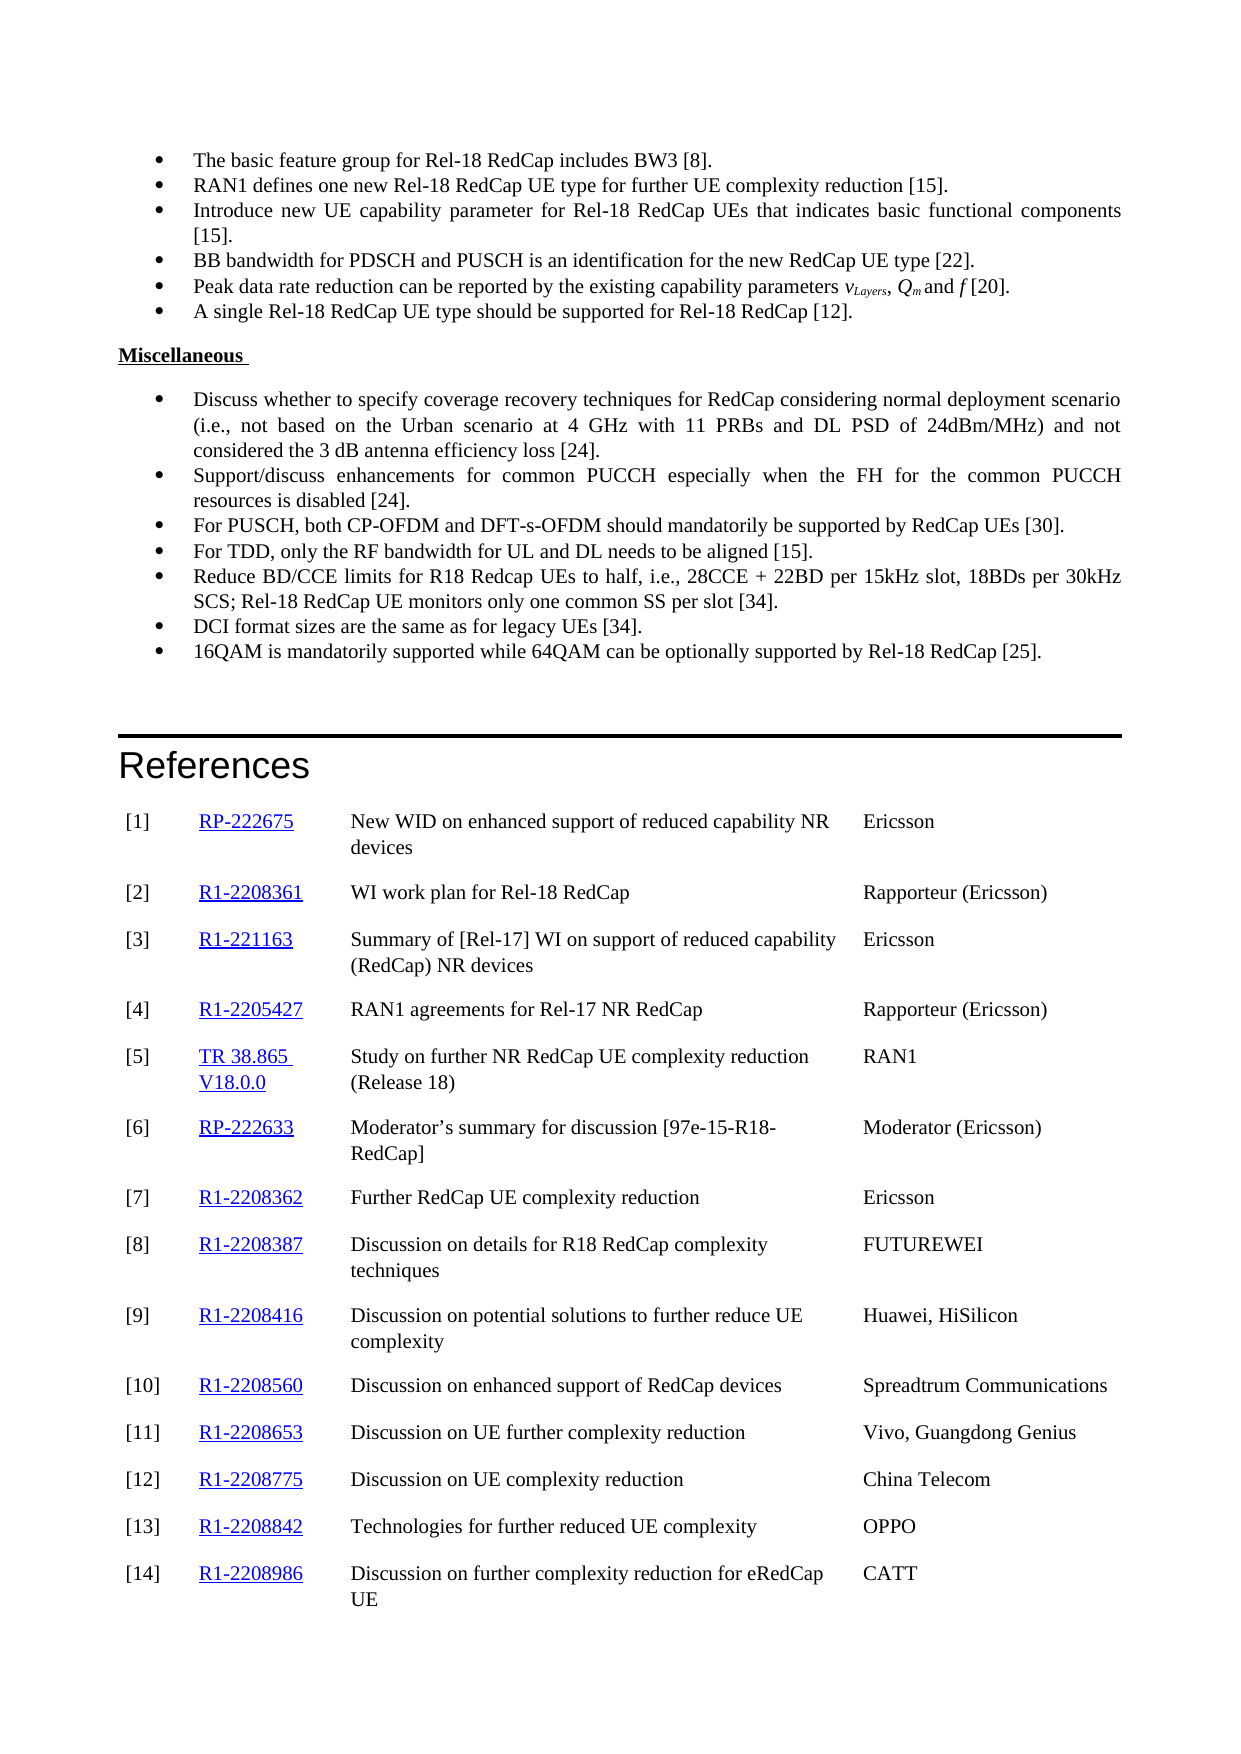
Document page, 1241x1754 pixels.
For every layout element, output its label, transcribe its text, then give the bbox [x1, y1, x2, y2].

table_cell Discussion on details for R18 RedCap complexity techniques [343, 1232, 856, 1303]
list Peak data rate reduction can be reported by the existing capability parameters vLayers, Qm and f [20]. [156, 273, 1122, 298]
table_cell Study on further NR RedCap UE complexity reduction (Release 18) [343, 1044, 856, 1115]
table_cell FUTUREWEI [856, 1232, 1121, 1303]
text Miscellaneous [118, 343, 1122, 367]
table_cell [7] [118, 1185, 191, 1232]
table_cell [2] [118, 880, 191, 927]
list DCI format sizes are the same as for legacy UEs [34]. [156, 614, 1122, 638]
table_cell R1-2208416 [191, 1303, 343, 1373]
list A single Rel-18 RedCap UE type should be supported for Rel-18 RedCap [12]. [156, 299, 1122, 323]
table_cell [13] [118, 1514, 191, 1561]
table_header Ericsson [856, 809, 1121, 880]
table_cell Vivo, Guangdong Genius [856, 1420, 1121, 1467]
table_cell [10] [118, 1374, 191, 1420]
table_header New WID on enhanced support of reduced capability NR devices [343, 809, 856, 880]
table_cell [12] [118, 1467, 191, 1514]
table_cell R1-2208387 [191, 1232, 343, 1303]
table_cell Summary of [Rel-17] WI on support of reduced capability (RedCap) NR devices [343, 927, 856, 997]
table_cell OPPO [856, 1514, 1121, 1561]
table_cell Discussion on UE further complexity reduction [343, 1420, 856, 1467]
table_cell WI work plan for Rel-18 RedCap [343, 880, 856, 927]
table_cell [5] [118, 1044, 191, 1115]
table_cell R1-2208361 [191, 880, 343, 927]
list Discuss whether to specify coverage recovery techniques for RedCap considering normal deployment scenario (i.e., not based on the Urban scenario at 4 GHz with 11 PRBs and DL PSD of 24dBm/MHz) and not considered the 3 dB antenna efficiency loss [24]. [156, 387, 1122, 462]
subtitle References [118, 738, 1122, 787]
table_cell Ericsson [856, 927, 1121, 997]
table_cell Rapporteur (Ericsson) [856, 880, 1121, 927]
table_cell Moderator’s summary for discussion [97e-15-R18-RedCap] [343, 1115, 856, 1185]
list 16QAM is mandatorily supported while 64QAM can be optionally supported by Rel-18 RedCap [25]. [156, 639, 1122, 663]
list BB bandwidth for PDSCH and PUSCH is an identification for the new RedCap UE type [22]. [156, 248, 1122, 272]
table_cell Moderator (Ericsson) [856, 1115, 1121, 1185]
table_cell RP-222633 [191, 1115, 343, 1185]
list Support/discuss enhancements for common PUCCH especially when the FH for the common PUCCH resources is disabled [24]. [156, 463, 1122, 512]
table_cell R1-2208986 [191, 1561, 343, 1632]
list For PUSCH, both CP-OFDM and DFT-s-OFDM should mandatorily be supported by RedCap UEs [30]. [156, 513, 1122, 537]
table_cell Huawei, HiSilicon [856, 1303, 1121, 1373]
table_cell Ericsson [856, 1185, 1121, 1232]
table_cell R1-221163 [191, 927, 343, 997]
table_cell RAN1 agreements for Rel-17 NR RedCap [343, 997, 856, 1044]
table_cell Discussion on further complexity reduction for eRedCap UE [343, 1561, 856, 1632]
table_cell [3] [118, 927, 191, 997]
table_cell Discussion on enhanced support of RedCap devices [343, 1374, 856, 1420]
table_cell [11] [118, 1420, 191, 1467]
table_cell Further RedCap UE complexity reduction [343, 1185, 856, 1232]
table_cell [14] [118, 1561, 191, 1632]
list For TDD, only the RF bandwidth for UL and DL needs to be aligned [15]. [156, 539, 1122, 563]
table_cell R1-2208653 [191, 1420, 343, 1467]
table_cell R1-2208842 [191, 1514, 343, 1561]
table_cell [6] [118, 1115, 191, 1185]
table_cell [4] [118, 997, 191, 1044]
table_cell Discussion on UE complexity reduction [343, 1467, 856, 1514]
table_cell R1-2205427 [191, 997, 343, 1044]
table_cell R1-2208362 [191, 1185, 343, 1232]
table_cell Rapporteur (Ericsson) [856, 997, 1121, 1044]
list RAN1 defines one new Rel-18 RedCap UE type for further UE complexity reduction [15]. [156, 173, 1122, 197]
table_cell CATT [856, 1561, 1121, 1632]
table_cell [9] [118, 1303, 191, 1373]
table_cell RAN1 [856, 1044, 1121, 1115]
list Reduce BD/CCE limits for R18 Redcap UEs to half, i.e., 28CCE + 22BD per 15kHz slot, 18BDs per 30kHz SCS; Rel-18 RedCap UE monitors only one common SS per slot [34]. [156, 564, 1122, 613]
table_cell China Telecom [856, 1467, 1121, 1514]
list The basic feature group for Rel-18 RedCap includes BW3 [8]. [156, 147, 1122, 172]
table_cell Technologies for further reduced UE complexity [343, 1514, 856, 1561]
table_cell Discussion on potential solutions to further reduce UE complexity [343, 1303, 856, 1373]
list Introduce new UE capability parameter for Rel-18 RedCap UEs that indicates basic functional components [15]. [156, 198, 1122, 247]
table_header RP-222675 [191, 809, 343, 880]
table_cell TR 38.865 V18.0.0 [191, 1044, 343, 1115]
table_cell R1-2208560 [191, 1374, 343, 1420]
table_cell Spreadtrum Communications [856, 1374, 1121, 1420]
table_header [1] [118, 809, 191, 880]
table_cell [8] [118, 1232, 191, 1303]
table_cell R1-2208775 [191, 1467, 343, 1514]
